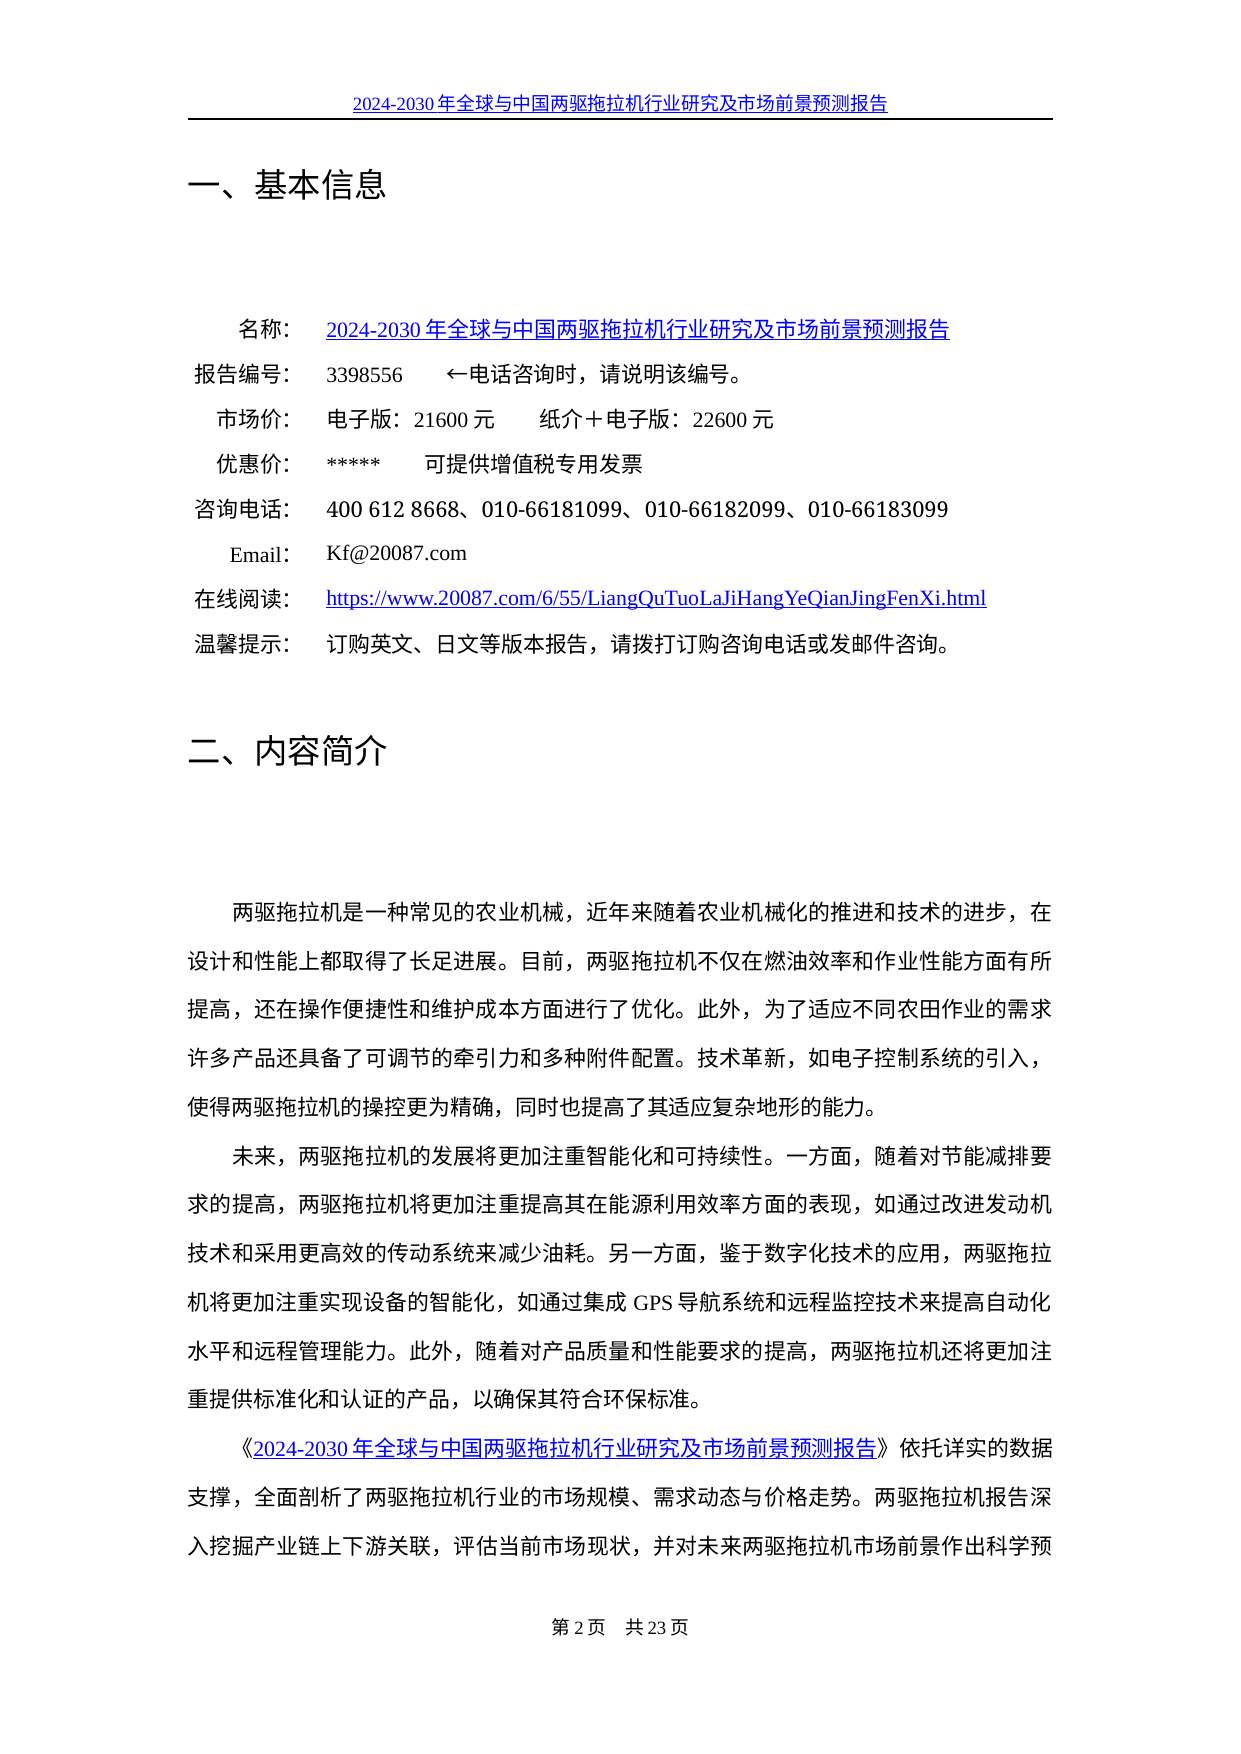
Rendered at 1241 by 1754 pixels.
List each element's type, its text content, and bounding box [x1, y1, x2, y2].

table_cell 3398556 ←电话咨询时，请说明该编号。 [315, 357, 1073, 402]
title 一、基本信息 [187, 150, 1053, 215]
table_cell ***** 可提供增值税专用发票 [315, 447, 1073, 492]
table_cell Kf@20087.com [315, 537, 1073, 582]
table_cell 在线阅读： [167, 582, 315, 627]
table_cell 电子版：21600 元 纸介＋电子版：22600 元 [315, 402, 1073, 447]
title 二、内容简介 [187, 717, 1053, 782]
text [187, 894, 1053, 1561]
table_cell 市场价： [167, 402, 315, 447]
table_cell 温馨提示： [167, 627, 315, 672]
table_cell 咨询电话： [167, 492, 315, 537]
table_header 名称： [167, 312, 315, 357]
table_cell 报告编号： [167, 357, 315, 402]
table_cell 优惠价： [167, 447, 315, 492]
table_cell 400 612 8668、010-66181099、010-66182099、010-66183099 [315, 492, 1073, 537]
table_header 2024-2030年全球与中国两驱拖拉机行业研究及市场前景预测报告 [315, 312, 1073, 357]
table_cell [315, 582, 1073, 627]
table_cell 订购英文、日文等版本报告，请拨打订购咨询电话或发邮件咨询。 [315, 627, 1073, 672]
table_cell Email： [167, 537, 315, 582]
